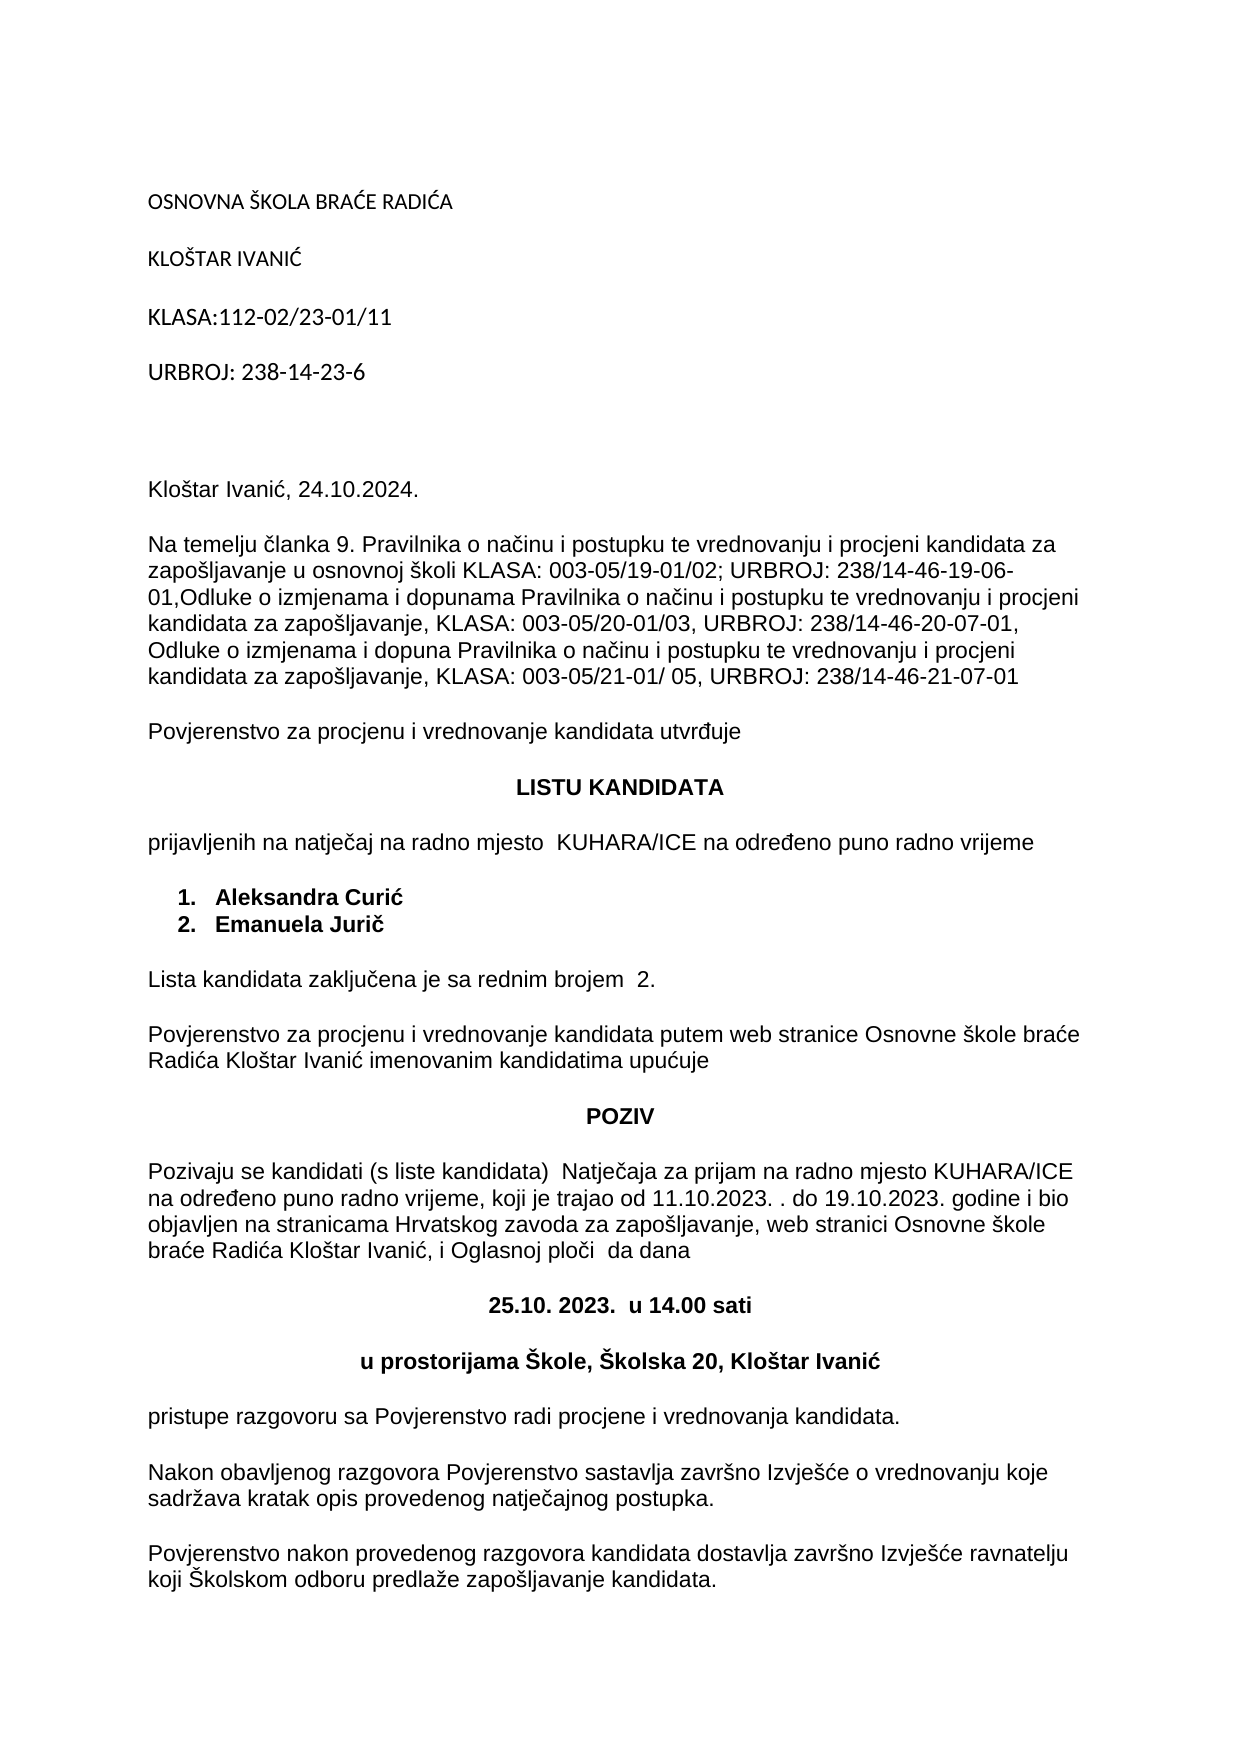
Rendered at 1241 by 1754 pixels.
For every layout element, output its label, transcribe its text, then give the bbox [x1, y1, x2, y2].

text URBROJ: 238-14-23-6 [148, 357, 1093, 387]
text Povjerenstvo nakon provedenog razgovora kandidata dostavlja završno Izvješće ravnatelju koji Školskom odboru predlaže zapošljavanje kandidata. [148, 1540, 1093, 1593]
text Na temelju članka 9. Pravilnika o načinu i postupku te vrednovanju i procjeni kandidata za zapošljavanje u osnovnoj školi KLASA: 003-05/19-01/02; URBROJ: 238/14-46-19-06-01,Odluke o izmjenama i dopunama Pravilnika o načinu i postupku te vrednovanju i procjeni kandidata za zapošljavanje, KLASA: 003-05/20-01/03, URBROJ: 238/14-46-20-07-01, Odluke o izmjenama i dopuna Pravilnika o načinu i postupku te vrednovanju i procjeni kandidata za zapošljavanje, KLASA: 003-05/21-01/ 05, URBROJ: 238/14-46-21-07-01 [148, 531, 1093, 689]
text Povjerenstvo za procjenu i vrednovanje kandidata putem web stranice Osnovne škole braće Radića Kloštar Ivanić imenovanim kandidatima upućuje [148, 1021, 1093, 1074]
text Kloštar Ivanić, 24.10.2024. [148, 476, 1093, 502]
text u prostorijama Škole, Školska 20, Kloštar Ivanić [148, 1348, 1093, 1374]
list Aleksandra Curić [177, 884, 1093, 911]
text LISTU KANDIDATA [148, 773, 1093, 800]
text Nakon obavljenog razgovora Povjerenstvo sastavlja završno Izvješće o vrednovanju koje sadržava kratak opis provedenog natječajnog postupka. [148, 1458, 1093, 1511]
text Pozivaju se kandidati (s liste kandidata) Natječaja za prijam na radno mjesto KUHARA/ICE na određeno puno radno vrijeme, koji je trajao od 11.10.2023. . do 19.10.2023. godine i bio objavljen na stranicama Hrvatskog zavoda za zapošljavanje, web stranici Osnovne škole braće Radića Kloštar Ivanić, i Oglasnoj ploči da dana [148, 1158, 1093, 1263]
text prijavljenih na natječaj na radno mjesto KUHARA/ICE na određeno puno radno vrijeme [148, 829, 1093, 855]
list Emanuela Jurič [177, 911, 1093, 937]
text POZIV [148, 1103, 1093, 1129]
text KLOŠTAR IVANIĆ [148, 244, 1093, 272]
text Lista kandidata zaključena je sa rednim brojem 2. [148, 966, 1093, 992]
text 25.10. 2023. u 14.00 sati [148, 1292, 1093, 1319]
text pristupe razgovoru sa Povjerenstvo radi procjene i vrednovanja kandidata. [148, 1403, 1093, 1429]
text Povjerenstvo za procjenu i vrednovanje kandidata utvrđuje [148, 718, 1093, 744]
text KLASA:112-02/23-01/11 [148, 301, 1093, 331]
text OSNOVNA ŠKOLA BRAĆE RADIĆA [148, 187, 1093, 215]
